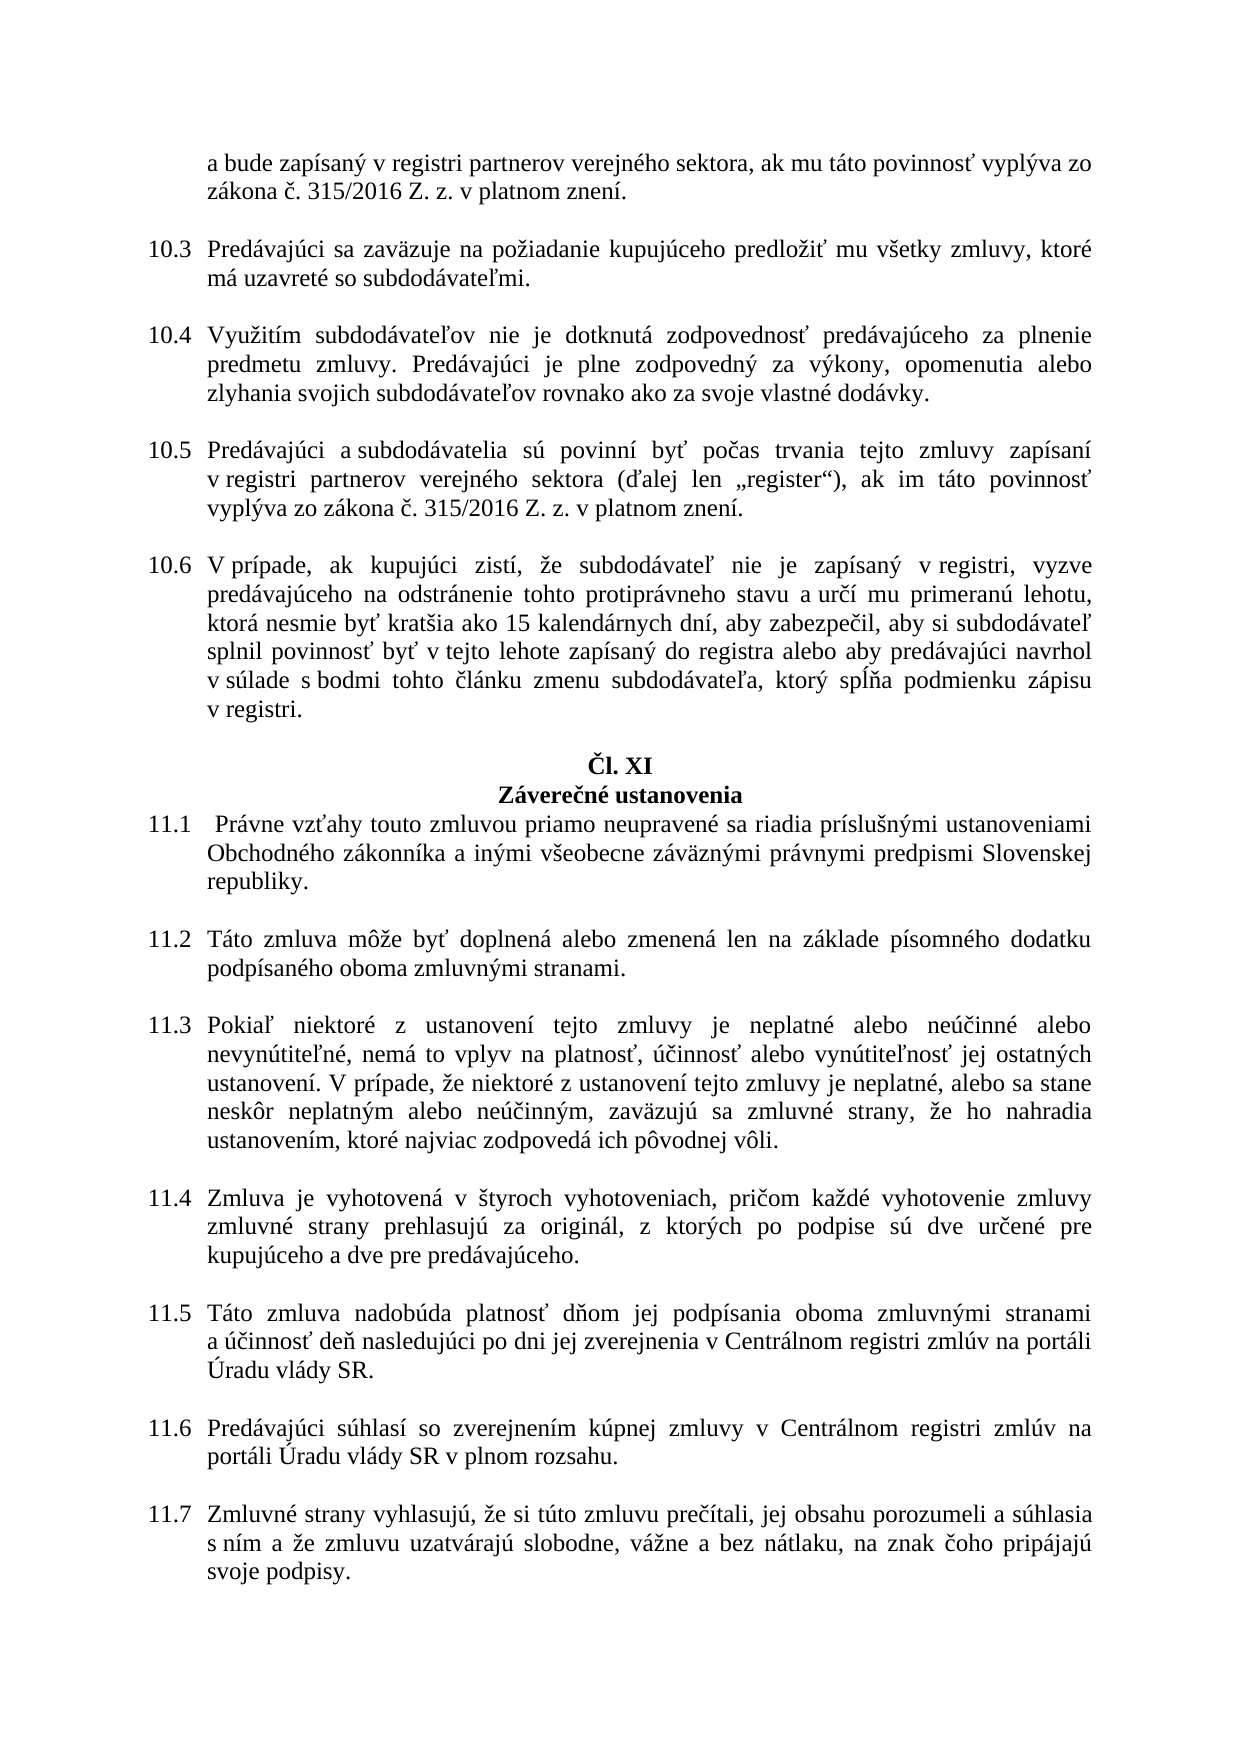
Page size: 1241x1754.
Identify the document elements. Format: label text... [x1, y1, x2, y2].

text Záverečné ustanovenia [148, 780, 1092, 809]
list Predávajúci a subdodávatelia sú povinní byť počas trvania tejto zmluvy zapísaní v registri partnerov verejného sektora (ďalej len „register“), ak im táto povinnosť vyplýva zo zákona č. 315/2016 Z. z. v platnom znení. [148, 435, 1092, 521]
list Táto zmluva môže byť doplnená alebo zmenená len na základe písomného dodatku podpísaného oboma zmluvnými stranami. [148, 924, 1092, 981]
text Čl. XI [148, 751, 1092, 780]
list Pokiaľ niektoré z ustanovení tejto zmluvy je neplatné alebo neúčinné alebo nevynútiteľné, nemá to vplyv na platnosť, účinnosť alebo vynútiteľnosť jej ostatných ustanovení. V prípade, že niektoré z ustanovení tejto zmluvy je neplatné, alebo sa stane neskôr neplatným alebo neúčinným, zaväzujú sa zmluvné strany, že ho nahradia ustanovením, ktoré najviac zodpovedá ich pôvodnej vôli. [148, 1010, 1092, 1154]
list Predávajúci sa zaväzuje na požiadanie kupujúceho predložiť mu všetky zmluvy, ktoré má uzavreté so subdodávateľmi. [148, 234, 1092, 291]
list Právne vzťahy touto zmluvou priamo neupravené sa riadia príslušnými ustanoveniami Obchodného zákonníka a inými všeobecne záväznými právnymi predpismi Slovenskej republiky. [148, 809, 1092, 895]
list Využitím subdodávateľov nie je dotknutá zodpovednosť predávajúceho za plnenie predmetu zmluvy. Predávajúci je plne zodpovedný za výkony, opomenutia alebo zlyhania svojich subdodávateľov rovnako ako za svoje vlastné dodávky. [148, 320, 1092, 406]
list Predávajúci súhlasí so zverejnením kúpnej zmluvy v Centrálnom registri zmlúv na portáli Úradu vlády SR v plnom rozsahu. [148, 1413, 1092, 1470]
list Zmluvné strany vyhlasujú, že si túto zmluvu prečítali, jej obsahu porozumeli a súhlasia s ním a že zmluvu uzatvárajú slobodne, vážne a bez nátlaku, na znak čoho pripájajú svoje podpisy. [148, 1499, 1092, 1585]
list V prípade, ak kupujúci zistí, že subdodávateľ nie je zapísaný v registri, vyzve predávajúceho na odstránenie tohto protiprávneho stavu a určí mu primeranú lehotu, ktorá nesmie byť kratšia ako 15 kalendárnych dní, aby zabezpečil, aby si subdodávateľ splnil povinnosť byť v tejto lehote zapísaný do registra alebo aby predávajúci navrhol v súlade s bodmi tohto článku zmenu subdodávateľa, ktorý spĺňa podmienku zápisu v registri. [148, 550, 1092, 723]
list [148, 148, 1092, 205]
list Táto zmluva nadobúda platnosť dňom jej podpísania oboma zmluvnými stranami a účinnosť deň nasledujúci po dni jej zverejnenia v Centrálnom registri zmlúv na portáli Úradu vlády SR. [148, 1298, 1092, 1384]
list Zmluva je vyhotovená v štyroch vyhotoveniach, pričom každé vyhotovenie zmluvy zmluvné strany prehlasujú za originál, z ktorých po podpise sú dve určené pre kupujúceho a dve pre predávajúceho. [148, 1183, 1092, 1269]
